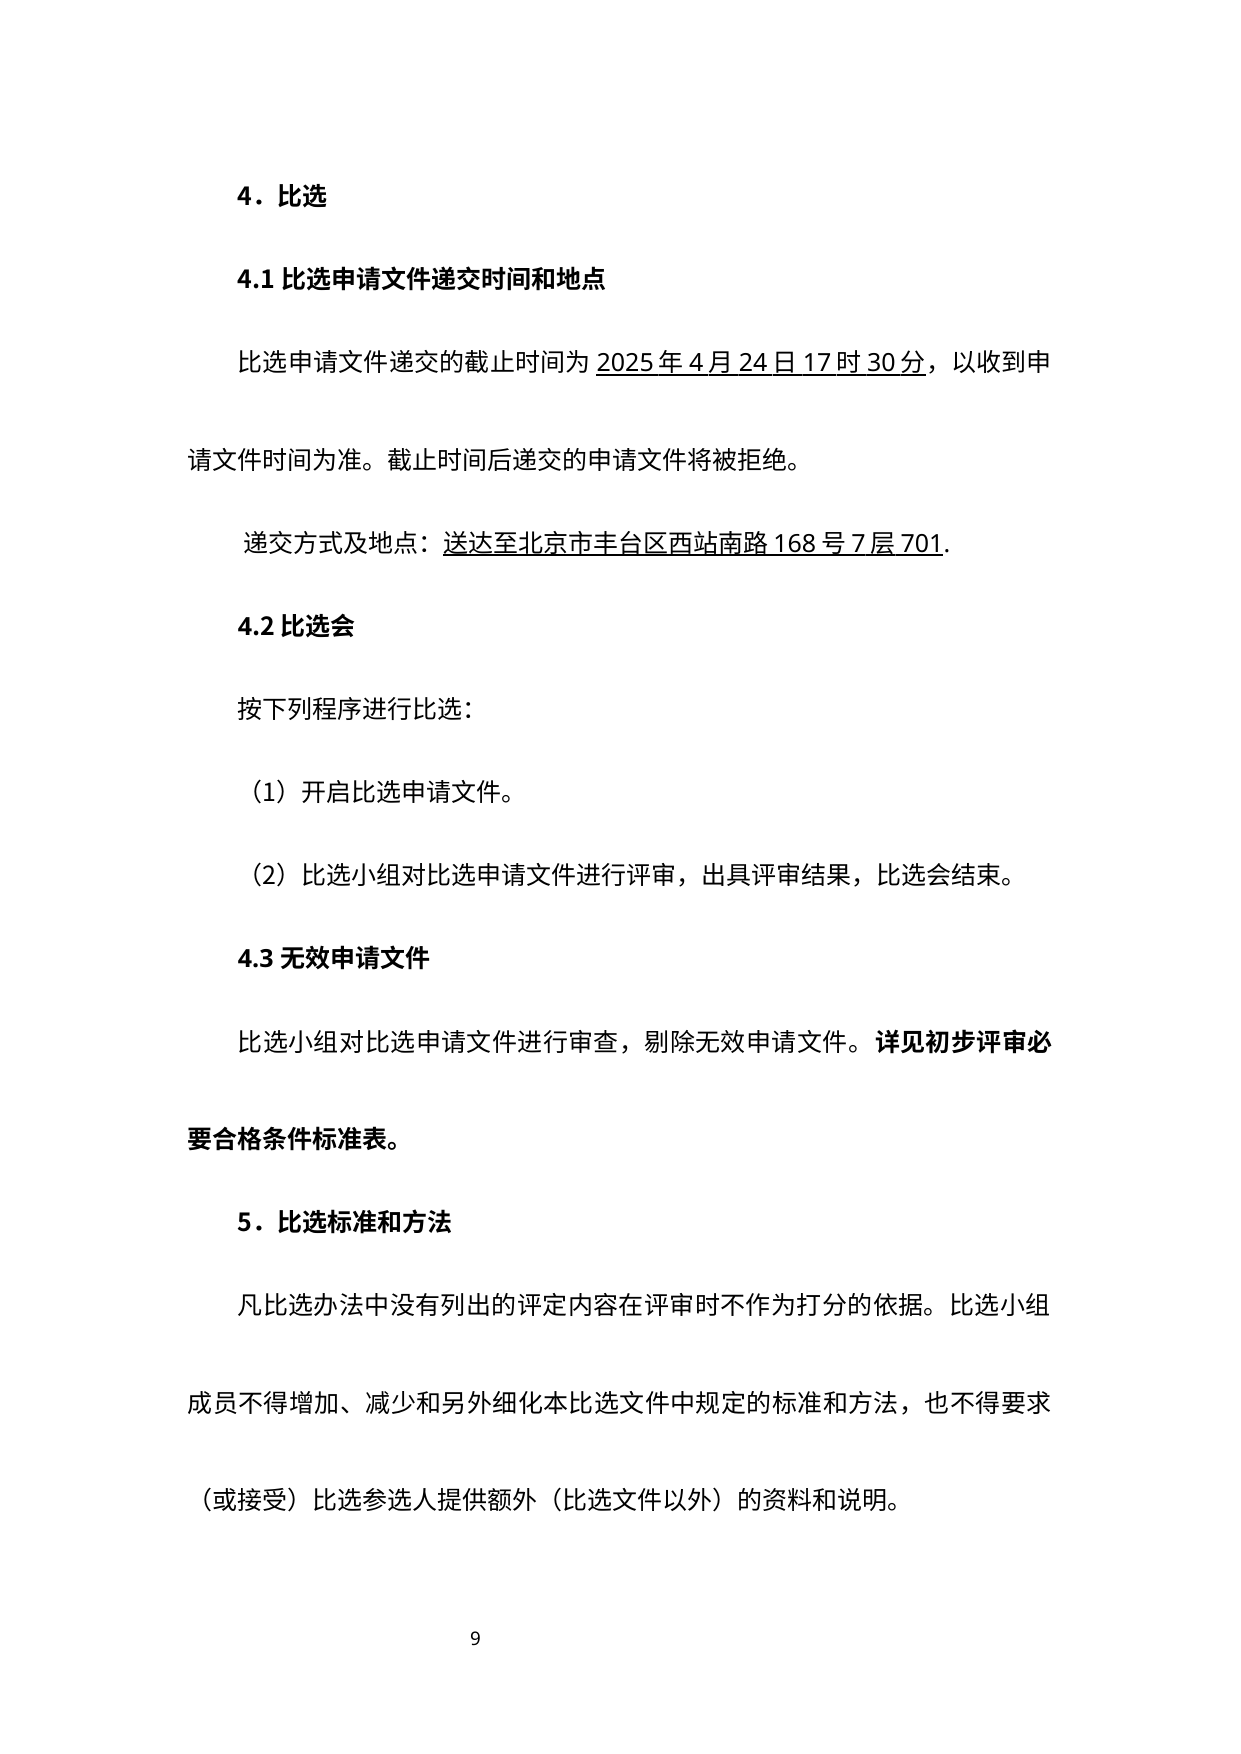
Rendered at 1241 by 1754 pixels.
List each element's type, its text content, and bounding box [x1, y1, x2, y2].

text 凡比选办法中没有列出的评定内容在评审时不作为打分的依据。比选小组成员不得增加、减少和另外细化本比选文件中规定的标准和方法，也不得要求（或接受）比选参选人提供额外（比选文件以外）的资料和说明。 [187, 1271, 1053, 1531]
text 比选小组对比选申请文件进行审查，剔除无效申请文件。详见初步评审必要合格条件标准表。 [187, 1008, 1053, 1170]
text 5．比选标准和方法 [187, 1188, 1053, 1253]
text 递交方式及地点：送达至北京市丰台区西站南路168号7层701. [187, 509, 1053, 574]
text 4.2 比选会 [187, 592, 1053, 657]
text 比选申请文件递交的截止时间为2025年4月24日17时30分，以收到申请文件时间为准。截止时间后递交的申请文件将被拒绝。 [187, 328, 1053, 491]
text 4.3 无效申请文件 [187, 924, 1053, 989]
text 4.1 比选申请文件递交时间和地点 [187, 245, 1053, 310]
text 按下列程序进行比选： [187, 675, 1053, 740]
text 4．比选 [187, 162, 1053, 227]
text （1）开启比选申请文件。 [187, 758, 1053, 823]
text （2）比选小组对比选申请文件进行评审，出具评审结果，比选会结束。 [187, 841, 1053, 906]
